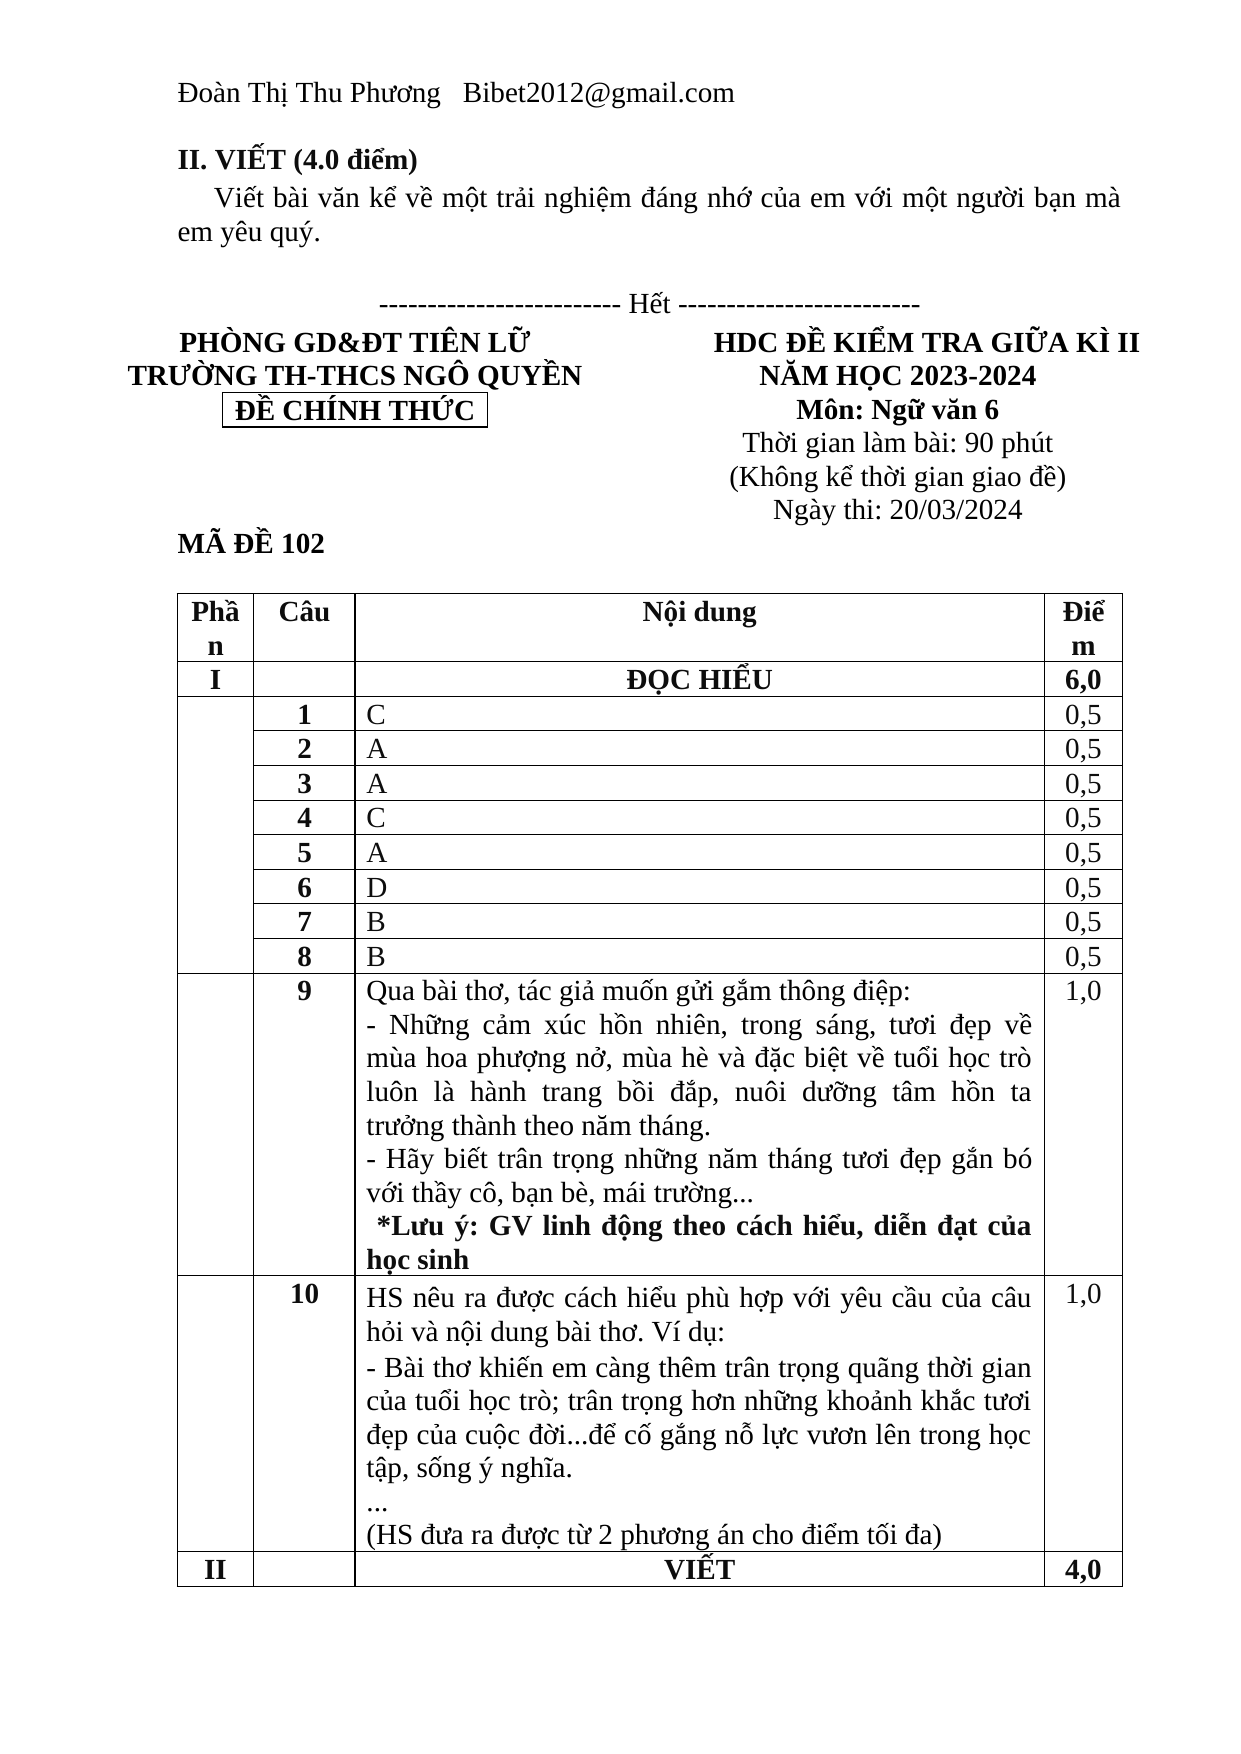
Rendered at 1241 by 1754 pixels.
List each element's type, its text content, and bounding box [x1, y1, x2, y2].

table_cell 3 [254, 766, 354, 799]
table_cell B [356, 904, 1044, 938]
table_cell 6,0 [1045, 662, 1122, 696]
table_cell [178, 697, 253, 972]
table_cell A [356, 766, 1044, 799]
table_cell 5 [254, 835, 354, 869]
table_cell 4,0 [1045, 1552, 1122, 1586]
table_cell ĐỌC HIỂU [356, 662, 1044, 696]
table_cell 0,5 [1045, 801, 1122, 834]
table_cell 0,5 [1045, 697, 1122, 730]
table_cell C [356, 697, 1044, 730]
table_cell A [356, 835, 1044, 869]
table_cell Qua bài thơ, tác giả muốn gửi gắm thông điệp: - Những cảm xúc hồn nhiên, trong sáng, tươi đẹp về mùa hoa phượng nở, mùa hè và đặc biệt về tuổi học trò luôn là hành trang bồi đắp, nuôi dưỡng tâm hồn ta trưởng thành theo năm tháng. - Hãy biết trân trọng những năm tháng tươi đẹp gắn bó với thầy cô, bạn bè, mái trường... *Lưu ý: GV linh động theo cách hiểu, diễn đạt của học sinh [356, 974, 1044, 1275]
table_header HDC ĐỀ KIỂM TRA GIỮA KÌ II NĂM HỌC 2023-2024 Môn: Ngữ văn 6 Thời gian làm bài: 90 phút (Không kể thời gian giao đề) Ngày thi: 20/03/2024 [615, 325, 1180, 526]
text Viết bài văn kể về một trải nghiệm đáng nhớ của em với một người bạn mà em yêu quý. [177, 181, 1122, 248]
table_cell 0,5 [1045, 766, 1122, 799]
table_cell 1,0 [1045, 1276, 1122, 1551]
table_cell 10 [254, 1276, 354, 1551]
table_cell 1 [254, 697, 354, 730]
table_cell 9 [254, 974, 354, 1275]
table_cell I [178, 662, 253, 696]
table_header Phần [178, 594, 253, 661]
text ------------------------- Hết ------------------------- [177, 286, 1122, 320]
table_cell 0,5 [1045, 835, 1122, 869]
table_cell VIẾT [356, 1552, 1044, 1586]
table_cell [178, 1276, 253, 1551]
text MÃ ĐỀ 102 [177, 526, 1122, 559]
table_cell 1,0 [1045, 974, 1122, 1275]
table_header Điểm [1045, 594, 1122, 661]
table_cell 0,5 [1045, 939, 1122, 972]
table_cell 7 [254, 904, 354, 938]
table_cell [254, 1552, 354, 1586]
table_cell A [356, 731, 1044, 765]
table_cell [254, 662, 354, 696]
text II. VIẾT (4.0 điểm) [177, 142, 1122, 176]
table_cell D [356, 870, 1044, 903]
table_cell 8 [254, 939, 354, 972]
table_cell B [356, 939, 1044, 972]
table_cell [178, 974, 253, 1275]
table_header Nội dung [356, 594, 1044, 661]
table_cell 6 [254, 870, 354, 903]
table_cell C [356, 801, 1044, 834]
table_header PHÒNG GD&ĐT TIÊN LỮ TRƯỜNG TH-THCS NGÔ QUYỀN [95, 325, 615, 526]
table_cell 0,5 [1045, 870, 1122, 903]
table_cell 0,5 [1045, 731, 1122, 765]
table_cell 2 [254, 731, 354, 765]
table_cell 4 [254, 801, 354, 834]
table_cell II [178, 1552, 253, 1586]
table_cell HS nêu ra được cách hiểu phù hợp với yêu cầu của câu hỏi và nội dung bài thơ. Ví dụ: - Bài thơ khiến em càng thêm trân trọng quãng thời gian của tuổi học trò; trân trọng hơn những khoảnh khắc tươi đẹp của cuộc đời...để cố gắng nỗ lực vươn lên trong học tập, sống ý nghĩa. ... (HS đưa ra được từ 2 phương án cho điểm tối đa) [356, 1276, 1044, 1551]
table_header Câu [254, 594, 354, 661]
table_cell 0,5 [1045, 904, 1122, 938]
